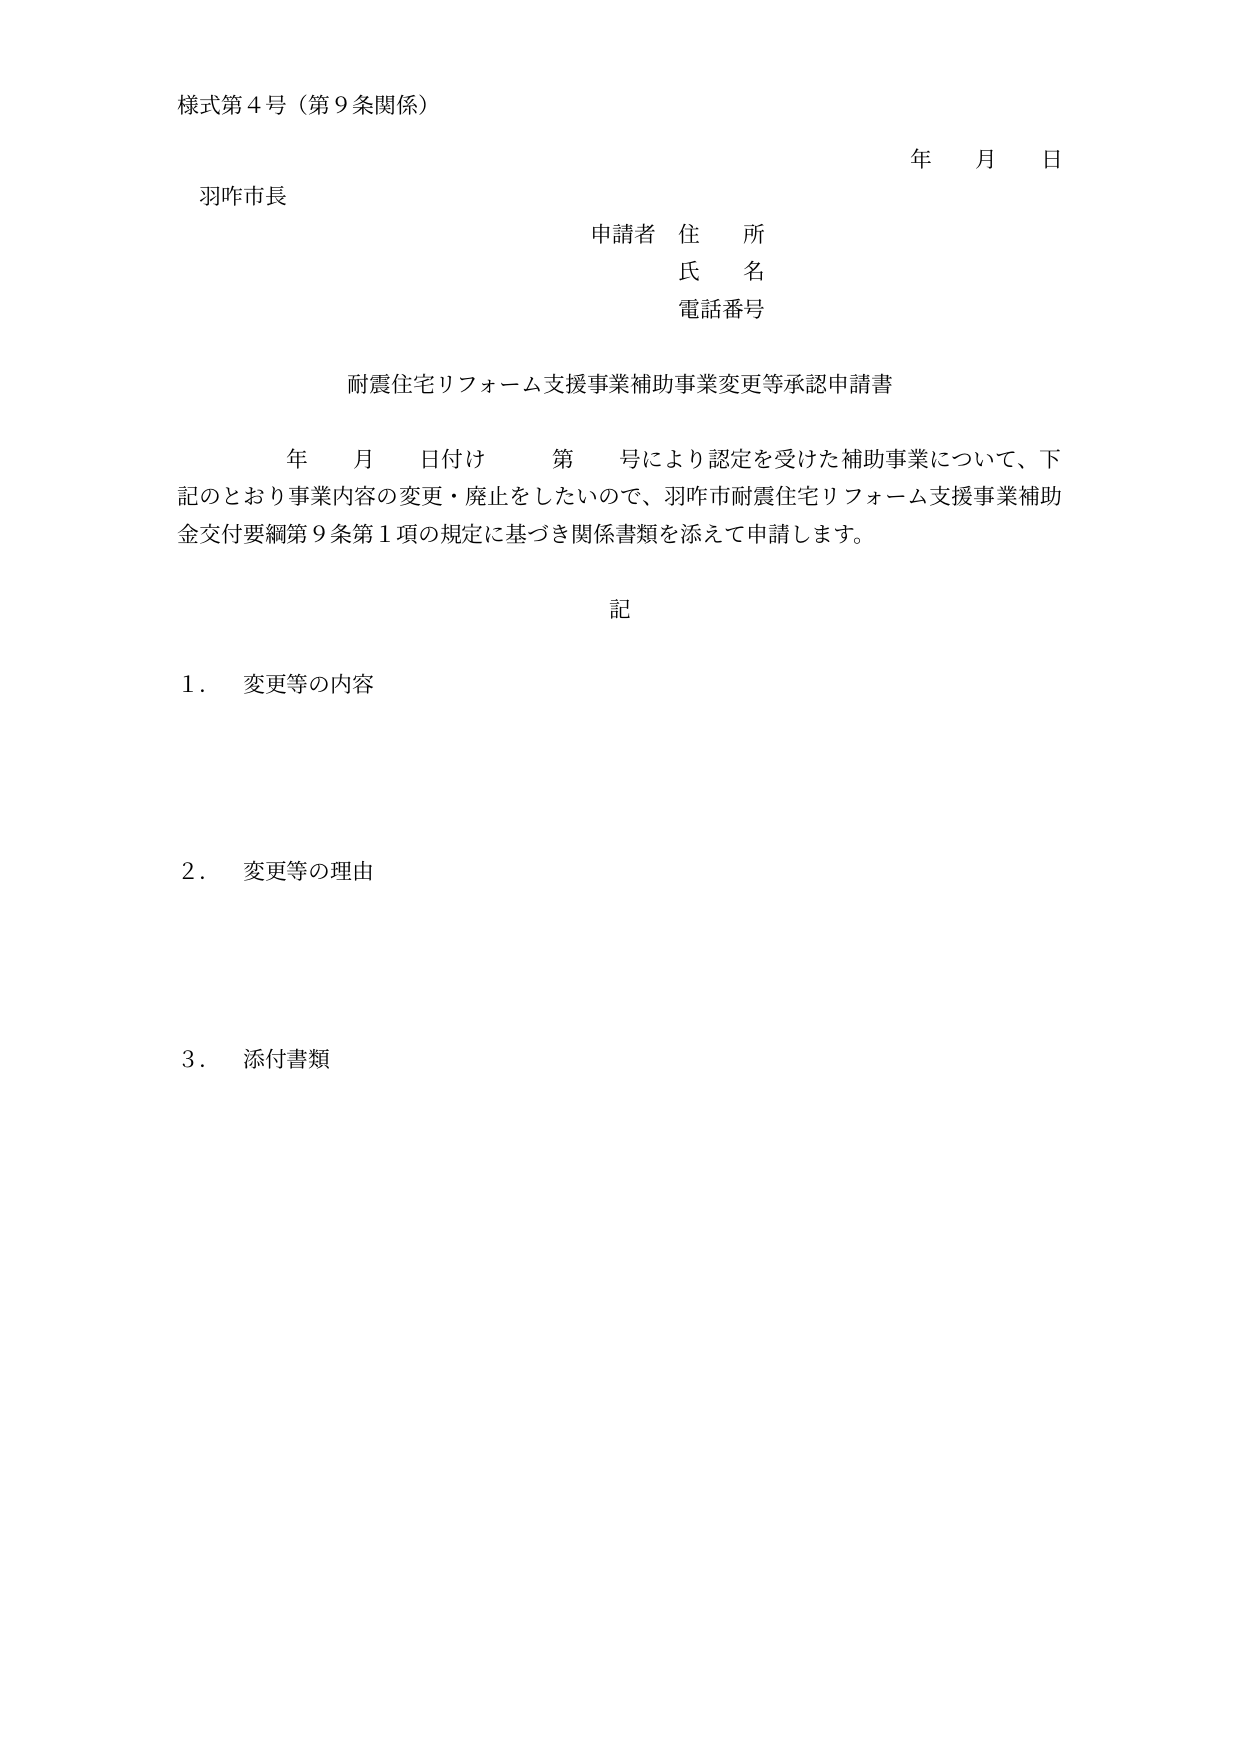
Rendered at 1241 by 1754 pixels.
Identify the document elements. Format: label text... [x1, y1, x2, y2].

text ２． 変更等の理由 [177, 851, 1063, 889]
text １． 変更等の内容 [177, 664, 1063, 701]
text 氏 名 [591, 251, 1063, 289]
text 申請者 住 所 [591, 214, 1063, 251]
text 年 月 日付け 第 号により認定を受けた補助事業について、下記のとおり事業内容の変更・廃止をしたいので、羽咋市耐震住宅リフォーム支援事業補助金交付要綱第９条第１項の規定に基づき関係書類を添えて申請します。 [177, 439, 1063, 551]
text 耐震住宅リフォーム支援事業補助事業変更等承認申請書 [177, 364, 1063, 401]
text 羽咋市長 [177, 176, 1063, 214]
text ３． 添付書類 [177, 1039, 1063, 1076]
text 電話番号 [591, 289, 1063, 326]
text 年 月 日 [177, 139, 1063, 176]
subtitle 記 [177, 589, 1063, 626]
